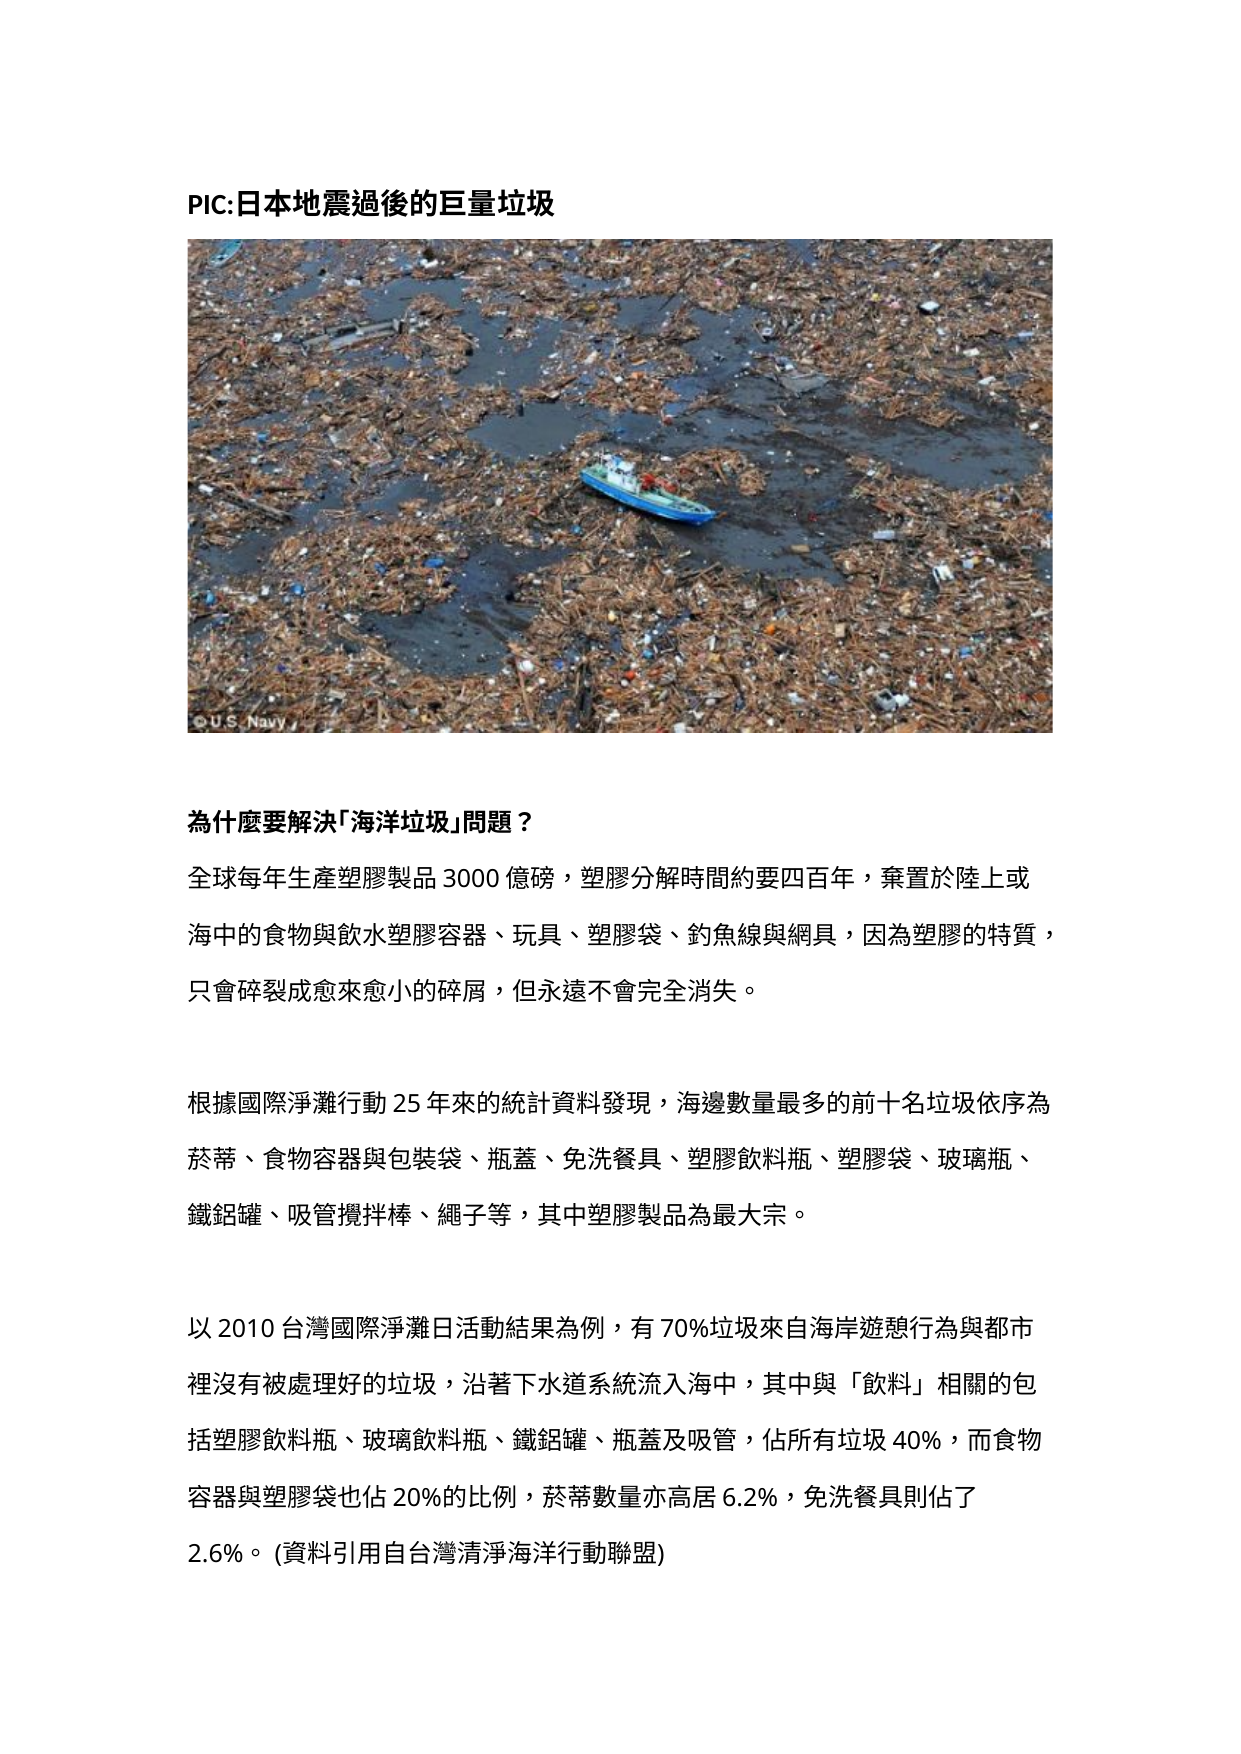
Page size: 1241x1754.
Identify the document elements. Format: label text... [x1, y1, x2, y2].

text 為什麼要解決｢海洋垃圾｣問題？ 全球每年生產塑膠製品3000億磅，塑膠分解時間約要四百年，棄置於陸上或海中的食物與飲水塑膠容器、玩具、塑膠袋、釣魚線與網具，因為塑膠的特質，只會碎裂成愈來愈小的碎屑，但永遠不會完全消失。 [187, 802, 1053, 1008]
text PIC:日本地震過後的巨量垃圾 [187, 164, 1053, 239]
picture [187, 239, 1053, 733]
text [187, 1026, 1053, 1570]
